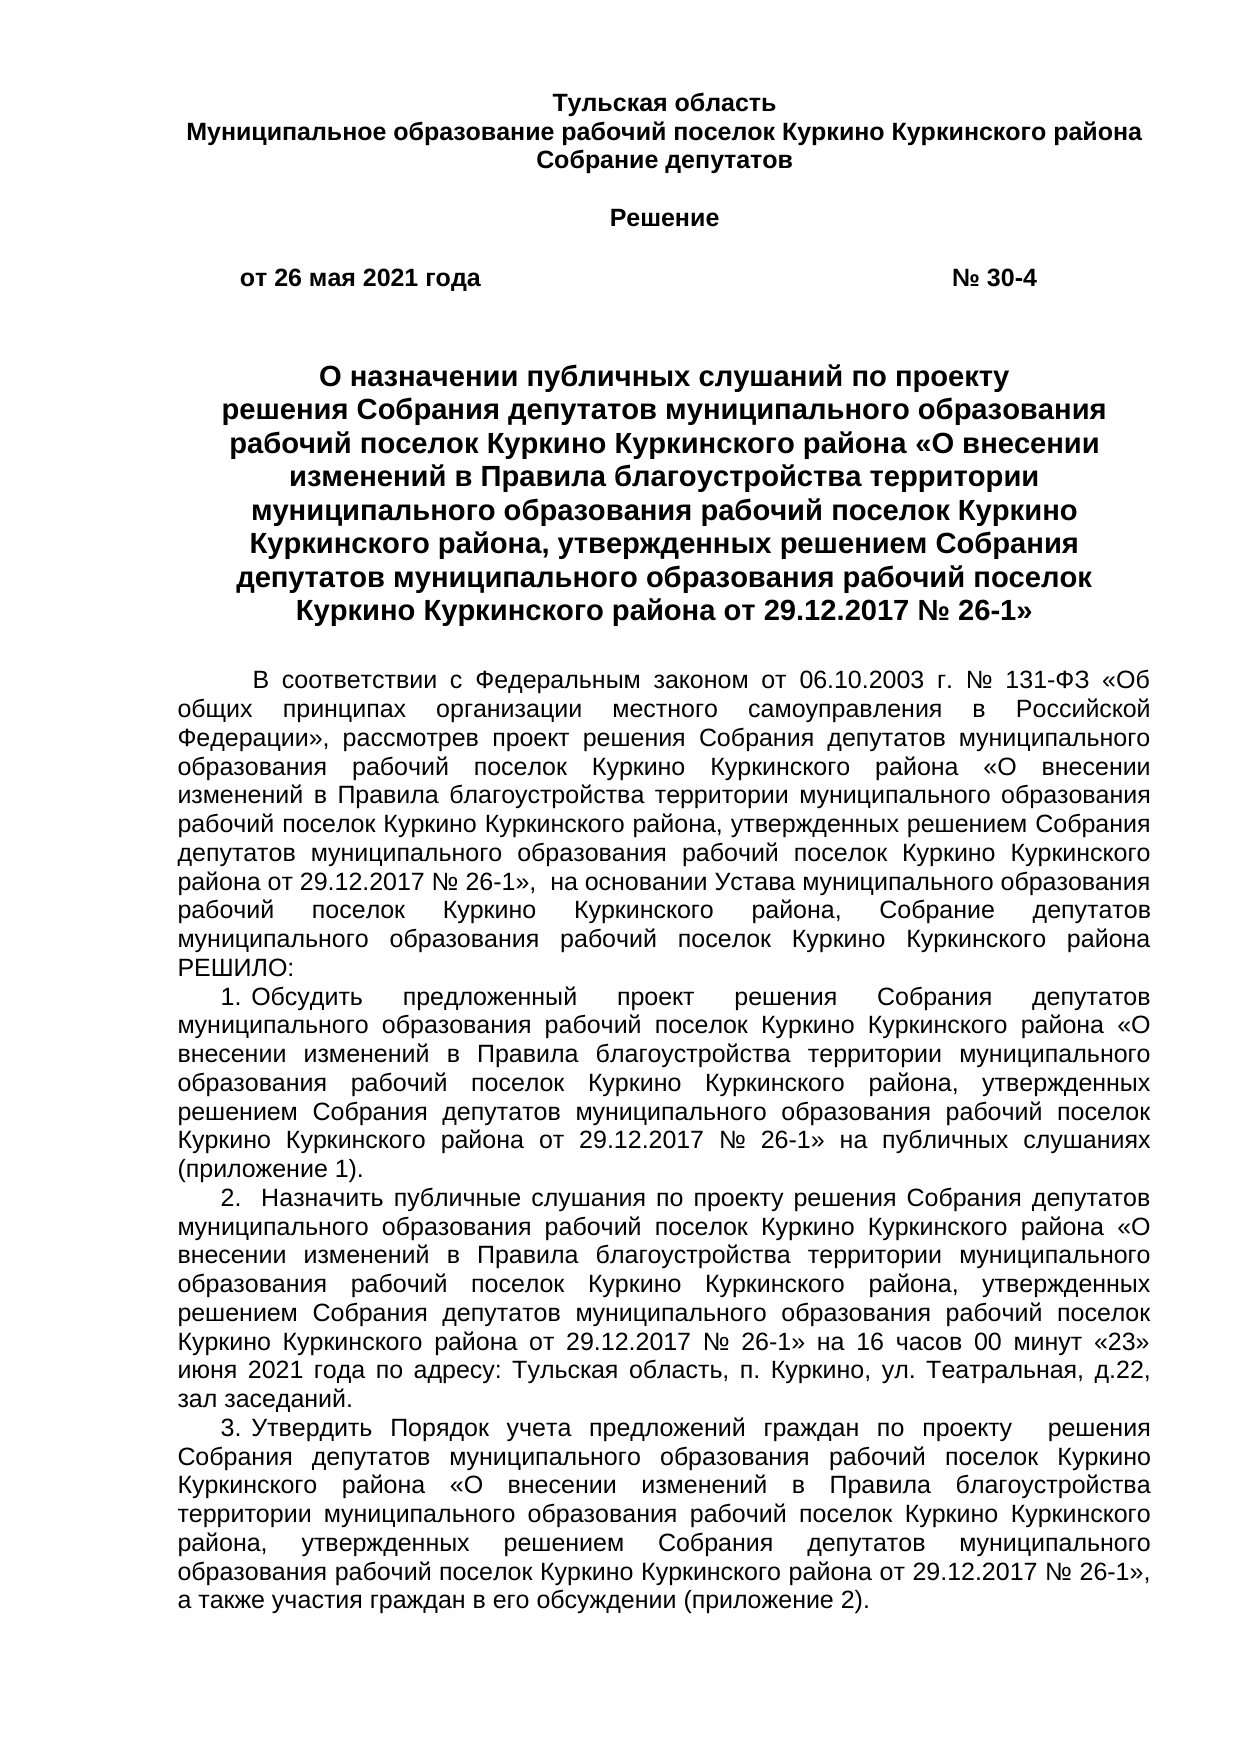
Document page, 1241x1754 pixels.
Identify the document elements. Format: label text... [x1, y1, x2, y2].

text Тульская область [177, 88, 1152, 117]
text Собрание депутатов [177, 145, 1152, 174]
text решения Собрания депутатов муниципального образования рабочий поселок Куркино Куркинского района «О внесении изменений в Правила благоустройства территории муниципального образования рабочий поселок Куркино Куркинского района, утвержденных решением Собрания депутатов муниципального образования рабочий поселок Куркино Куркинского района от 29.12.2017 № 26-1» [177, 392, 1152, 627]
list Назначить публичные слушания по проекту решения Собрания депутатов муниципального образования рабочий поселок Куркино Куркинского района «О внесении изменений в Правила благоустройства территории муниципального образования рабочий поселок Куркино Куркинского района, утвержденных решением Собрания депутатов муниципального образования рабочий поселок Куркино Куркинского района от 29.12.2017 № 26-1» на 16 часов 00 минут «23» июня 2021 года по адресу: Тульская область, п. Куркино, ул. Театральная, д.22, зал заседаний. [177, 1183, 1152, 1413]
text Решение [177, 203, 1152, 232]
text О назначении публичных слушаний по проекту [177, 359, 1152, 392]
text от 26 мая 2021 года № 30-4 [177, 263, 1152, 292]
list Обсудить предложенный проект решения Собрания депутатов муниципального образования рабочий поселок Куркино Куркинского района «О внесении изменений в Правила благоустройства территории муниципального образования рабочий поселок Куркино Куркинского района, утвержденных решением Собрания депутатов муниципального образования рабочий поселок Куркино Куркинского района от 29.12.2017 № 26-1» на публичных слушаниях (приложение 1). [177, 982, 1152, 1183]
list Утвердить Порядок учета предложений граждан по проекту решения Собрания депутатов муниципального образования рабочий поселок Куркино Куркинского района «О внесении изменений в Правила благоустройства территории муниципального образования рабочий поселок Куркино Куркинского района, утвержденных решением Собрания депутатов муниципального образования рабочий поселок Куркино Куркинского района от 29.12.2017 № 26-1», а также участия граждан в его обсуждении (приложение 2). [177, 1413, 1152, 1614]
text Муниципальное образование рабочий поселок Куркино Куркинского района [177, 117, 1152, 145]
text В соответствии с Федеральным законом от 06.10.2003 г. № 131-ФЗ «Об общих принципах организации местного самоуправления в Российской Федерации», рассмотрев проект решения Собрания депутатов муниципального образования рабочий поселок Куркино Куркинского района «О внесении изменений в Правила благоустройства территории муниципального образования рабочий поселок Куркино Куркинского района, утвержденных решением Собрания депутатов муниципального образования рабочий поселок Куркино Куркинского района от 29.12.2017 № 26-1», на основании Устава муниципального образования рабочий поселок Куркино Куркинского района, Собрание депутатов муниципального образования рабочий поселок Куркино Куркинского района РЕШИЛО: [177, 665, 1152, 982]
